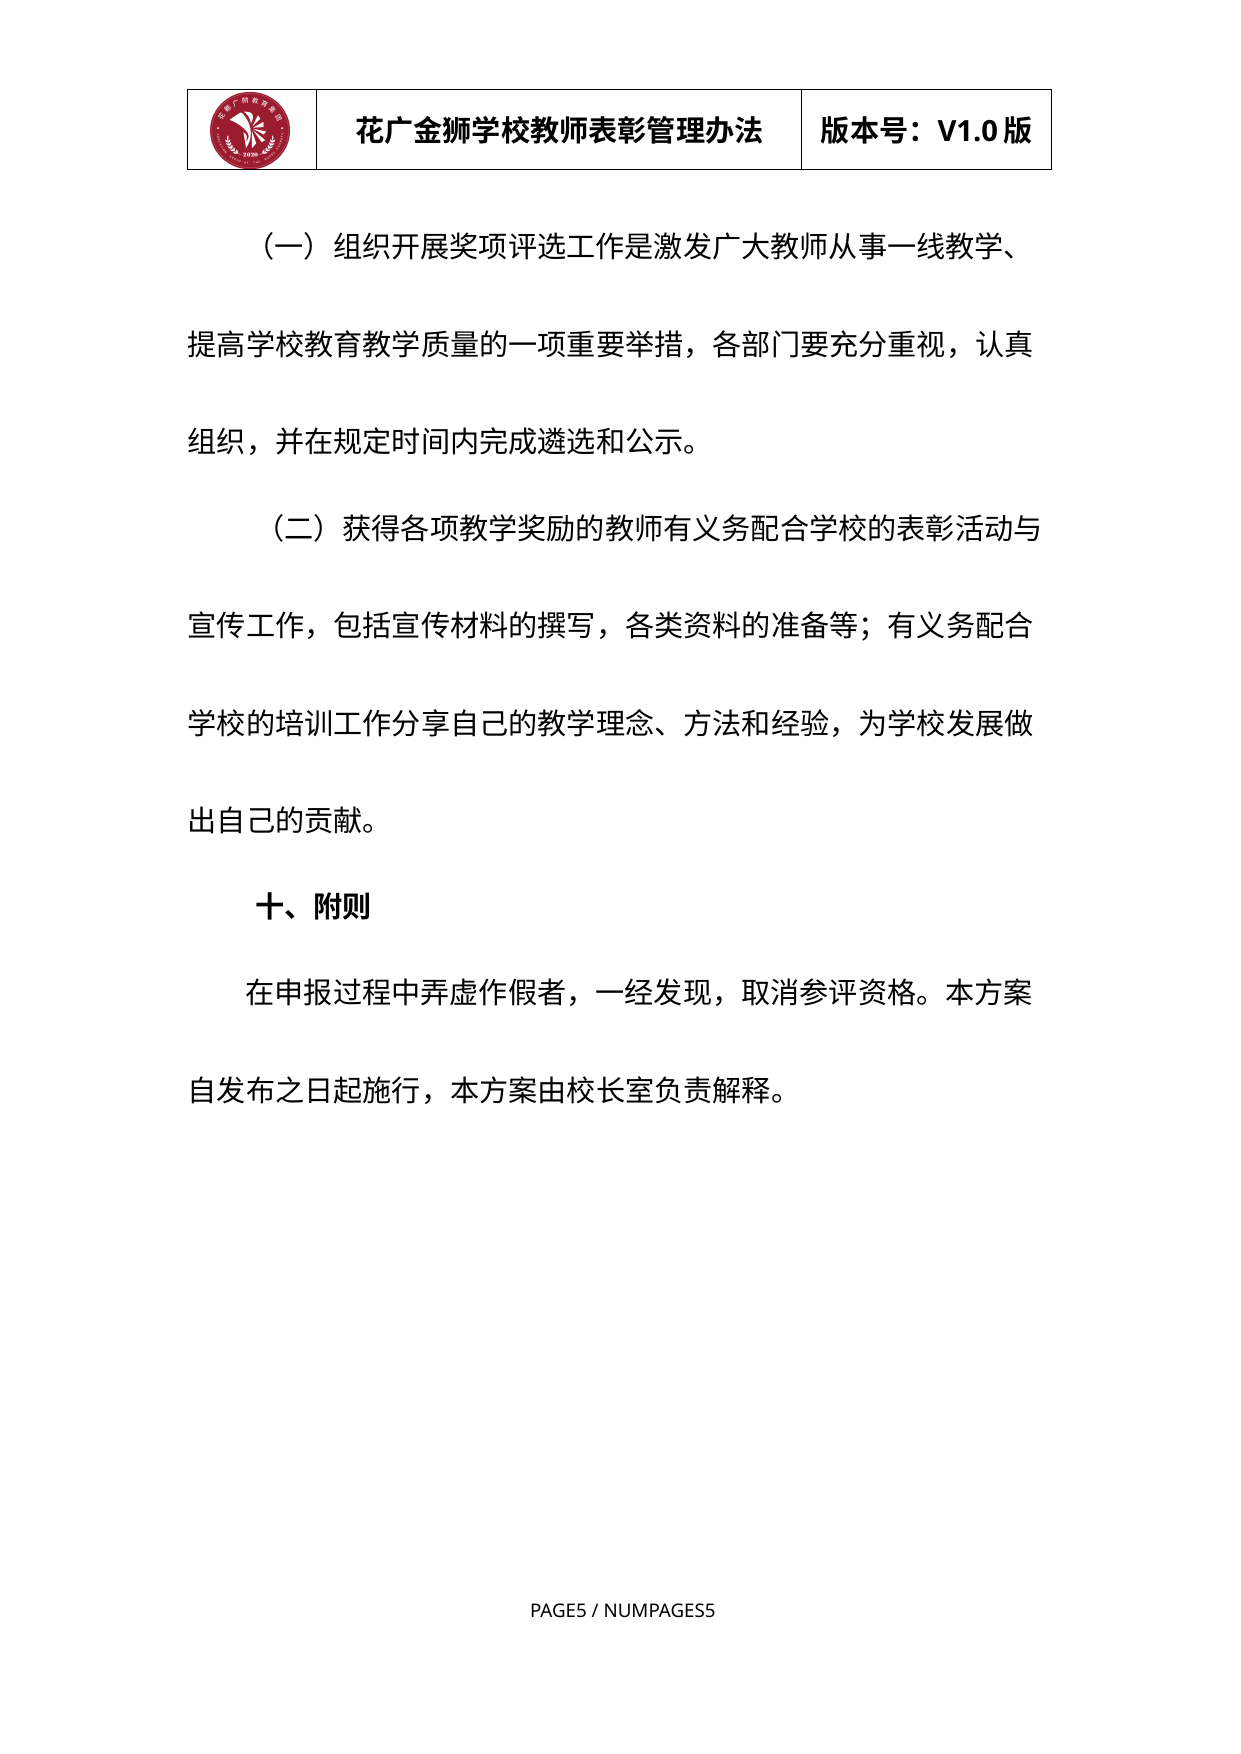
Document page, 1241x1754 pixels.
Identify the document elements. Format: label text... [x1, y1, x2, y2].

text （一）组织开展奖项评选工作是激发广大教师从事一线教学、提高学校教育教学质量的一项重要举措，各部门要充分重视，认真组织，并在规定时间内完成遴选和公示。 [187, 213, 1053, 473]
picture [204, 90, 295, 169]
text （二）获得各项教学奖励的教师有义务配合学校的表彰活动与宣传工作，包括宣传材料的撰写，各类资料的准备等；有义务配合学校的培训工作分享自己的教学理念、方法和经验，为学校发展做出自己的贡献。 [187, 494, 1053, 851]
text 十、附则 [187, 872, 1053, 937]
text 在申报过程中弄虚作假者，一经发现，取消参评资格。本方案自发布之日起施行，本方案由校长室负责解释。 [187, 959, 1053, 1121]
